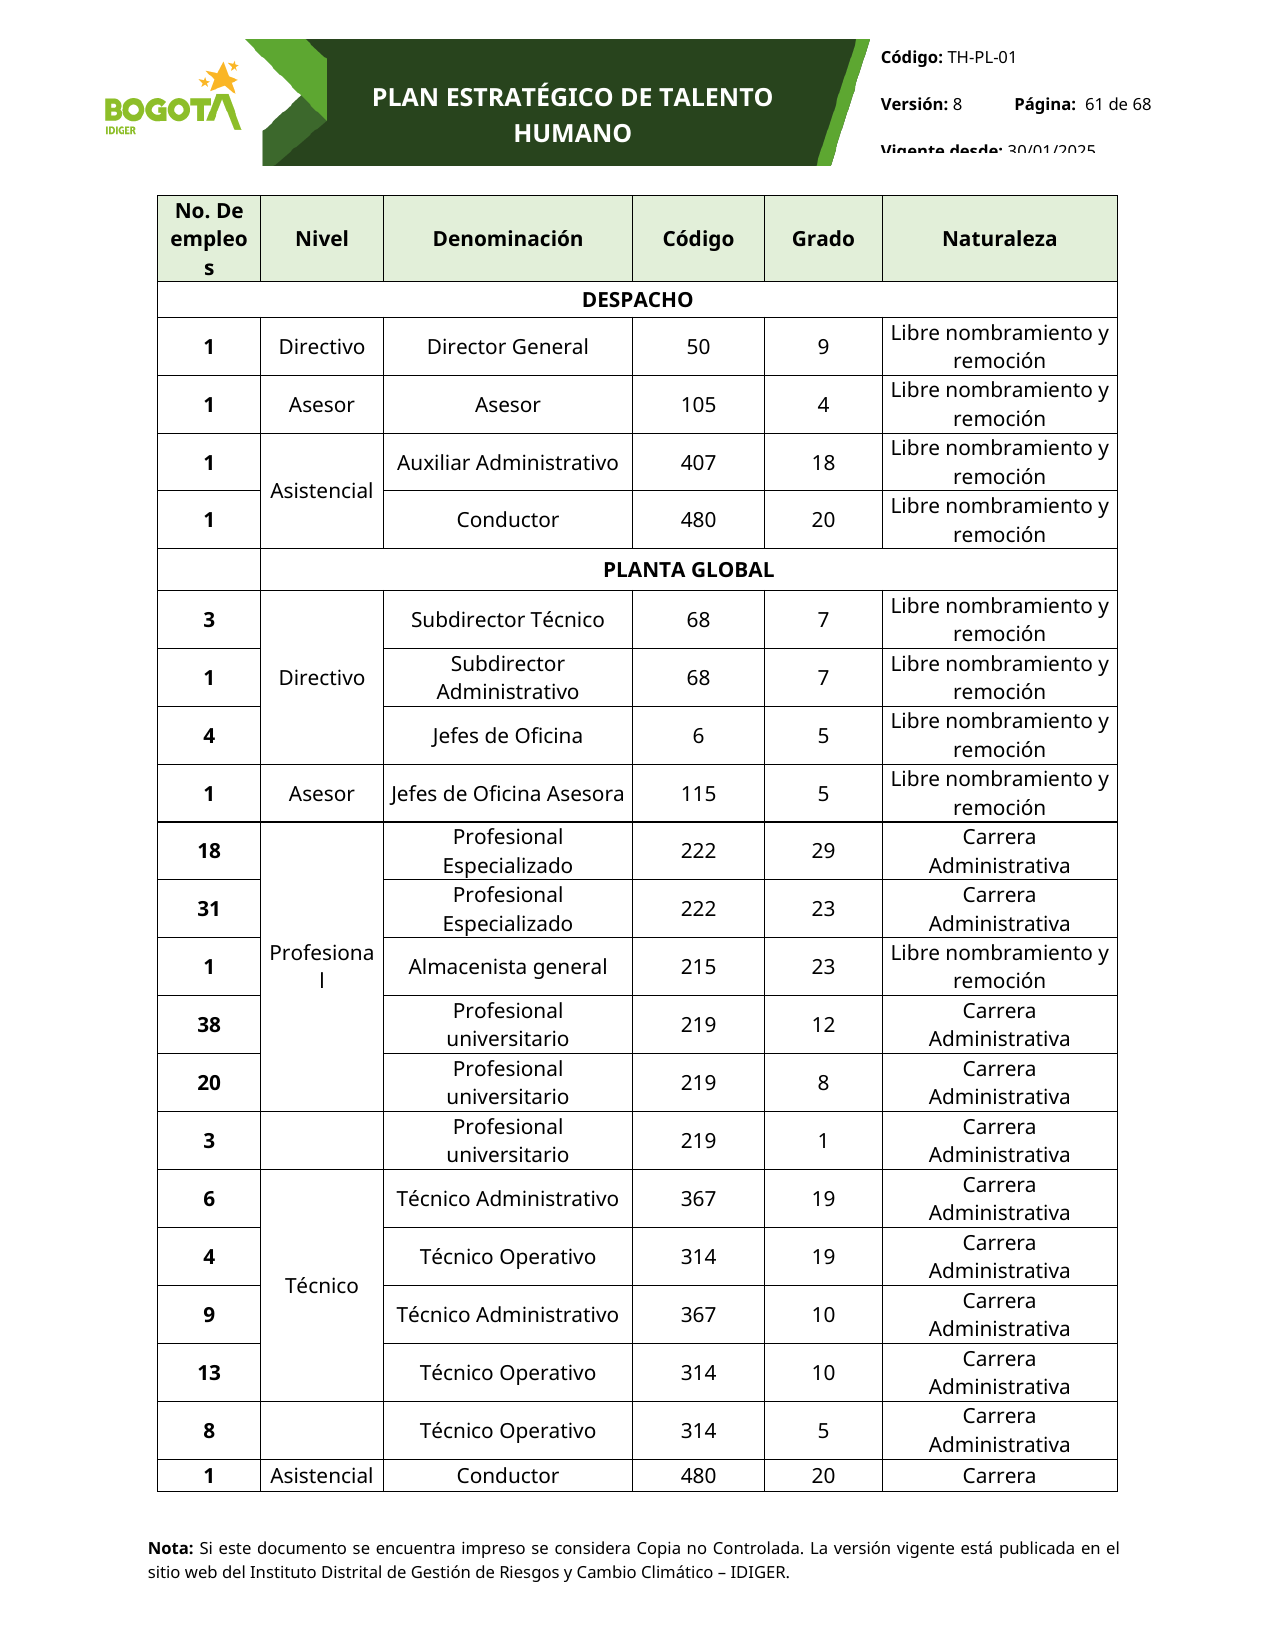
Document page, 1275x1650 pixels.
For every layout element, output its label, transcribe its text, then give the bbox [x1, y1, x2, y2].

table_cell 1 [158, 649, 260, 706]
table_cell 13 [158, 1344, 260, 1401]
table_cell Carrera Administrativa [883, 1402, 1117, 1458]
table_cell Libre nombramiento y remoción [883, 318, 1117, 374]
table_cell Directivo [261, 318, 383, 374]
table_cell Técnico Operativo [384, 1344, 632, 1401]
table_cell 19 [765, 1228, 882, 1285]
table_cell 18 [765, 434, 882, 490]
table_cell Libre nombramiento y remoción [883, 591, 1117, 648]
table_header No. De empleos [158, 196, 260, 281]
table_cell Libre nombramiento y remoción [883, 765, 1117, 821]
table_cell Profesional Especializado [384, 823, 632, 879]
table_cell 3 [158, 1112, 260, 1169]
table_cell Auxiliar Administrativo [384, 434, 632, 490]
table_cell 480 [633, 491, 764, 548]
table_cell Carrera Administrativa [883, 1460, 1117, 1491]
table_cell 105 [633, 376, 764, 432]
table_cell Carrera Administrativa [883, 823, 1117, 879]
table_cell 38 [158, 996, 260, 1053]
table_cell Carrera Administrativa [883, 1228, 1117, 1285]
table_cell Asistencial [261, 1460, 383, 1491]
table_cell Profesional universitario [384, 1054, 632, 1111]
table_cell Libre nombramiento y remoción [883, 707, 1117, 763]
table_cell 7 [765, 591, 882, 648]
table_cell Libre nombramiento y remoción [883, 434, 1117, 490]
table_cell 222 [633, 823, 764, 879]
table_cell Asesor [261, 765, 383, 821]
table_cell 20 [765, 491, 882, 548]
table_cell 18 [158, 823, 260, 879]
table_cell 367 [633, 1286, 764, 1343]
table_cell 4 [158, 1228, 260, 1285]
table_cell Libre nombramiento y remoción [883, 938, 1117, 995]
table_cell 1 [158, 376, 260, 432]
table_cell 20 [158, 1054, 260, 1111]
table_cell Subdirector Técnico [384, 591, 632, 648]
table_cell Profesional universitario [384, 1112, 632, 1169]
table_cell 1 [158, 938, 260, 995]
table_header Naturaleza [883, 196, 1117, 281]
table_cell Libre nombramiento y remoción [883, 649, 1117, 706]
table_cell 8 [158, 1402, 260, 1458]
table_cell 5 [765, 1402, 882, 1458]
table_cell Técnico Operativo [384, 1228, 632, 1285]
table_cell Conductor [384, 1460, 632, 1491]
table_cell Carrera Administrativa [883, 1112, 1117, 1169]
table_cell Carrera Administrativa [883, 1170, 1117, 1227]
table_cell 219 [633, 1054, 764, 1111]
table_cell 314 [633, 1402, 764, 1458]
table_cell 12 [765, 996, 882, 1053]
table_cell Técnico Operativo [384, 1402, 632, 1458]
table_cell 8 [765, 1054, 882, 1111]
table_cell 115 [633, 765, 764, 821]
table_cell Asesor [261, 376, 383, 432]
table_cell Carrera Administrativa [883, 1286, 1117, 1343]
table_cell 9 [158, 1286, 260, 1343]
table_cell 68 [633, 591, 764, 648]
table_cell 367 [633, 1170, 764, 1227]
table_cell Profesional Especializado [384, 880, 632, 937]
table_header Código [633, 196, 764, 281]
table_cell DESPACHO [158, 282, 1117, 317]
table_cell 23 [765, 880, 882, 937]
table_cell 6 [633, 707, 764, 763]
table_header Grado [765, 196, 882, 281]
table_cell Libre nombramiento y remoción [883, 491, 1117, 548]
table_cell 1 [158, 1460, 260, 1491]
table_cell 23 [765, 938, 882, 995]
table_cell 31 [158, 880, 260, 937]
table_cell Directivo [261, 591, 383, 763]
table_cell 4 [765, 376, 882, 432]
table_cell 1 [158, 318, 260, 374]
table_cell Carrera Administrativa [883, 1054, 1117, 1111]
table_cell Director General [384, 318, 632, 374]
table_cell 20 [765, 1460, 882, 1491]
table_cell 480 [633, 1460, 764, 1491]
table_cell Carrera Administrativa [883, 1344, 1117, 1401]
table_cell 6 [158, 1170, 260, 1227]
table_cell PLANTA GLOBAL [261, 549, 1117, 590]
table_cell 5 [765, 765, 882, 821]
table_cell Jefes de Oficina [384, 707, 632, 763]
table_cell [261, 1402, 383, 1458]
table_cell 215 [633, 938, 764, 995]
table_cell Jefes de Oficina Asesora [384, 765, 632, 821]
table_cell Libre nombramiento y remoción [883, 376, 1117, 432]
table_cell [158, 549, 260, 590]
table_cell 219 [633, 996, 764, 1053]
table_cell 10 [765, 1344, 882, 1401]
table_cell 4 [158, 707, 260, 763]
table_cell 50 [633, 318, 764, 374]
table_cell Conductor [384, 491, 632, 548]
table_cell 19 [765, 1170, 882, 1227]
table_cell 1 [158, 765, 260, 821]
table_cell Técnico [261, 1170, 383, 1401]
table_cell 222 [633, 880, 764, 937]
table_cell Asistencial [261, 434, 383, 548]
table_cell Técnico Administrativo [384, 1170, 632, 1227]
table_cell 1 [158, 434, 260, 490]
table_header Nivel [261, 196, 383, 281]
table_cell 1 [158, 491, 260, 548]
table_cell [261, 1112, 383, 1169]
table_cell Almacenista general [384, 938, 632, 995]
table_cell 7 [765, 649, 882, 706]
table_cell 314 [633, 1344, 764, 1401]
table_cell Carrera Administrativa [883, 880, 1117, 937]
table_cell 9 [765, 318, 882, 374]
table_cell Carrera Administrativa [883, 996, 1117, 1053]
table_cell Profesional [261, 823, 383, 1111]
table_cell 29 [765, 823, 882, 879]
table_cell 3 [158, 591, 260, 648]
table_cell Técnico Administrativo [384, 1286, 632, 1343]
table_header Denominación [384, 196, 632, 281]
table_cell 407 [633, 434, 764, 490]
table_cell Profesional universitario [384, 996, 632, 1053]
table_cell Asesor [384, 376, 632, 432]
table_cell 10 [765, 1286, 882, 1343]
table_cell 314 [633, 1228, 764, 1285]
picture [85, 39, 1137, 166]
table_cell 68 [633, 649, 764, 706]
table_cell Subdirector Administrativo [384, 649, 632, 706]
table_cell 5 [765, 707, 882, 763]
table_cell 219 [633, 1112, 764, 1169]
table_cell 1 [765, 1112, 882, 1169]
